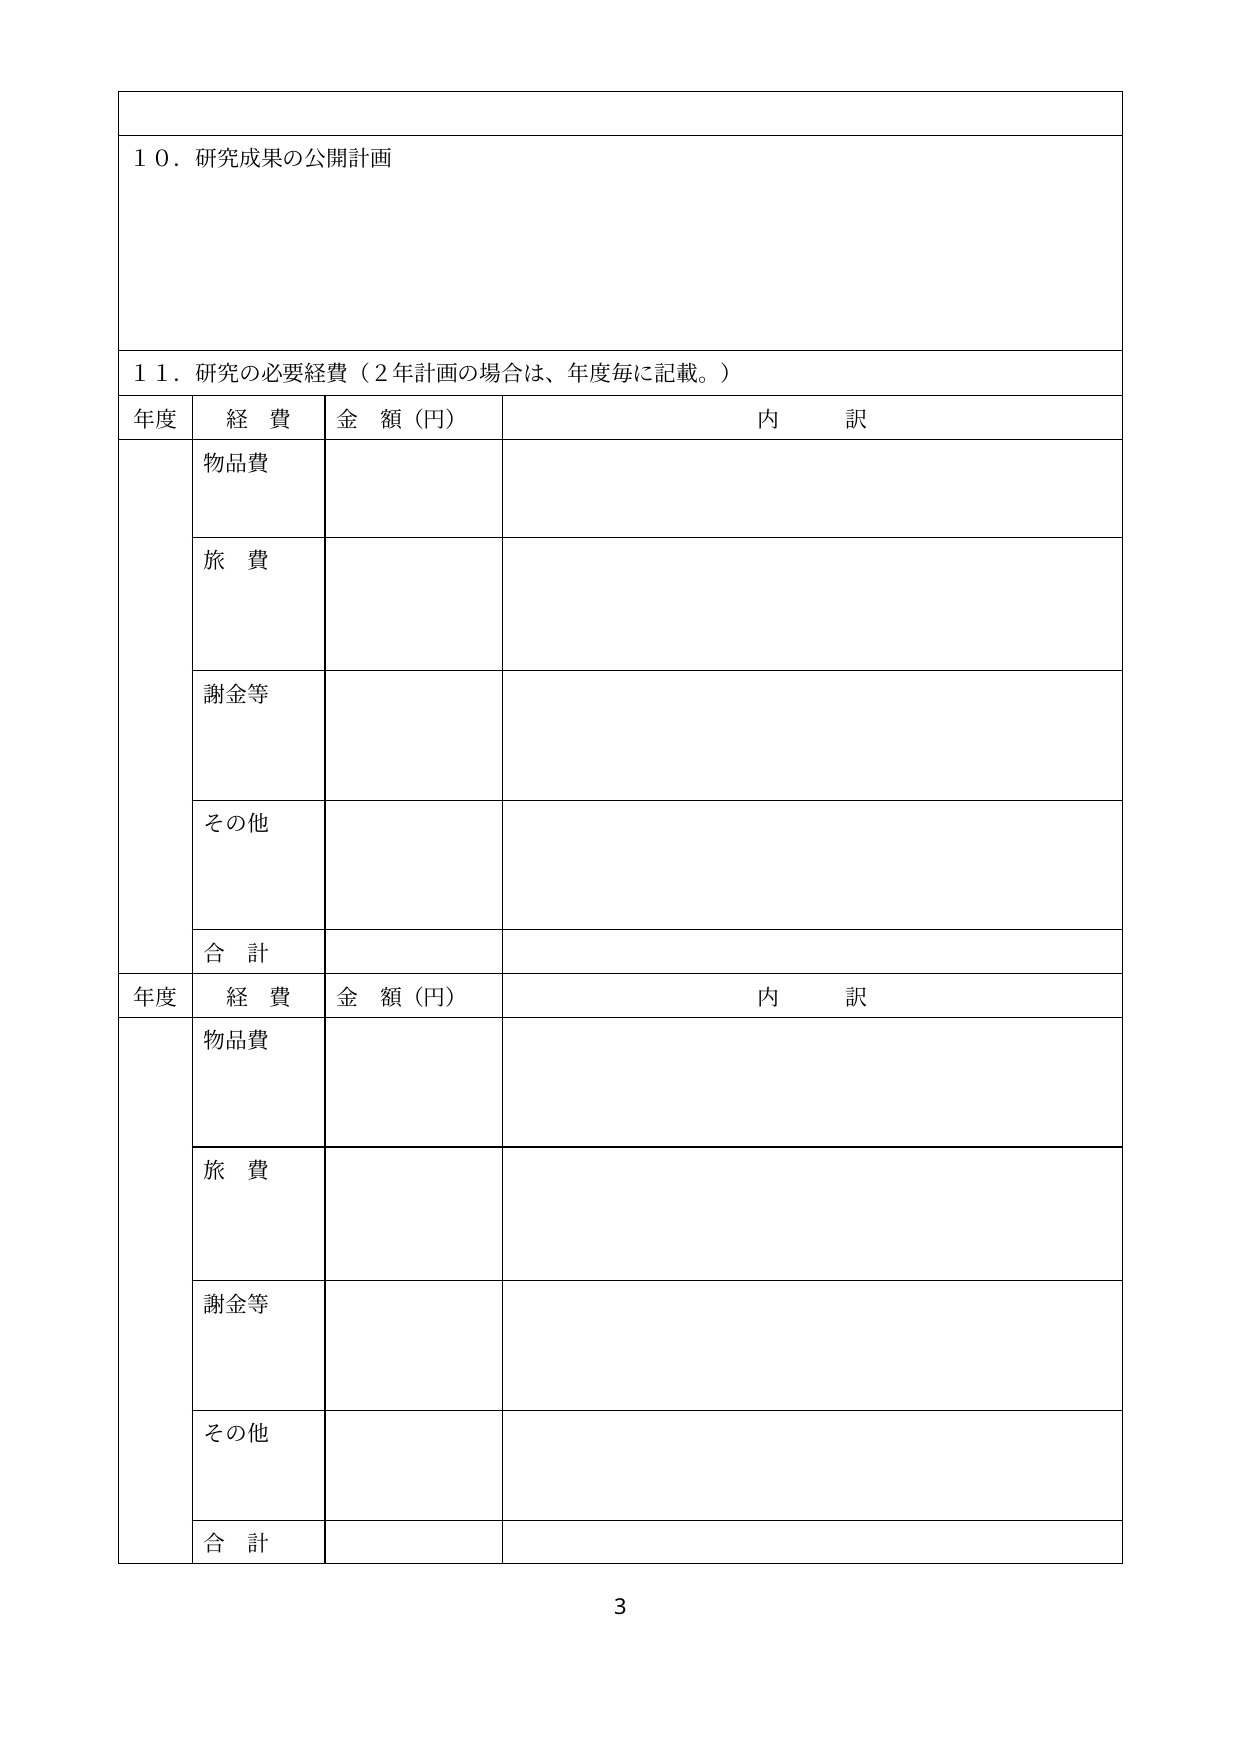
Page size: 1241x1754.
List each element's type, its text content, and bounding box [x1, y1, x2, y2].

table_cell 旅 費 [193, 538, 324, 670]
table_cell 謝金等 [193, 671, 324, 800]
table_cell その他 [193, 1411, 324, 1519]
table_cell 経 費 [193, 396, 324, 439]
table_cell 旅 費 [193, 1148, 324, 1280]
table_cell [503, 440, 1122, 537]
table_cell 内 訳 [503, 396, 1122, 439]
table_cell 年度 [119, 396, 192, 439]
table_cell [119, 1018, 192, 1563]
table_cell [326, 671, 502, 800]
table_cell １１．研究の必要経費（２年計画の場合は、年度毎に記載。） [119, 351, 1122, 395]
table_cell [503, 801, 1122, 929]
table_cell [326, 1148, 502, 1280]
table_cell [326, 801, 502, 929]
table_cell [326, 1411, 502, 1519]
table_cell [503, 1411, 1122, 1519]
table_cell 物品費 [193, 440, 324, 537]
table_cell [503, 538, 1122, 670]
table_cell [503, 1521, 1122, 1563]
table_cell 金 額（円） [326, 974, 502, 1017]
table_cell １０．研究成果の公開計画 [119, 136, 1122, 349]
table_cell [326, 930, 502, 973]
table_cell 金 額（円） [326, 396, 502, 439]
table_cell 合 計 [193, 930, 324, 973]
table_cell [326, 1281, 502, 1410]
table_cell 内 訳 [503, 974, 1122, 1017]
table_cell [119, 92, 1122, 134]
table_cell 物品費 [193, 1018, 324, 1146]
table_cell 経 費 [193, 974, 324, 1017]
table_cell [503, 930, 1122, 973]
table_cell [326, 440, 502, 537]
table_cell [326, 1521, 502, 1563]
table_cell [503, 1281, 1122, 1410]
table_cell その他 [193, 801, 324, 929]
table_cell 合 計 [193, 1521, 324, 1563]
table_cell [326, 1018, 502, 1146]
table_cell [503, 1148, 1122, 1280]
table_cell [503, 671, 1122, 800]
table_cell 謝金等 [193, 1281, 324, 1410]
table_cell [326, 538, 502, 670]
table_cell [503, 1018, 1122, 1146]
table_cell 年度 [119, 974, 192, 1017]
table_cell [119, 440, 192, 973]
